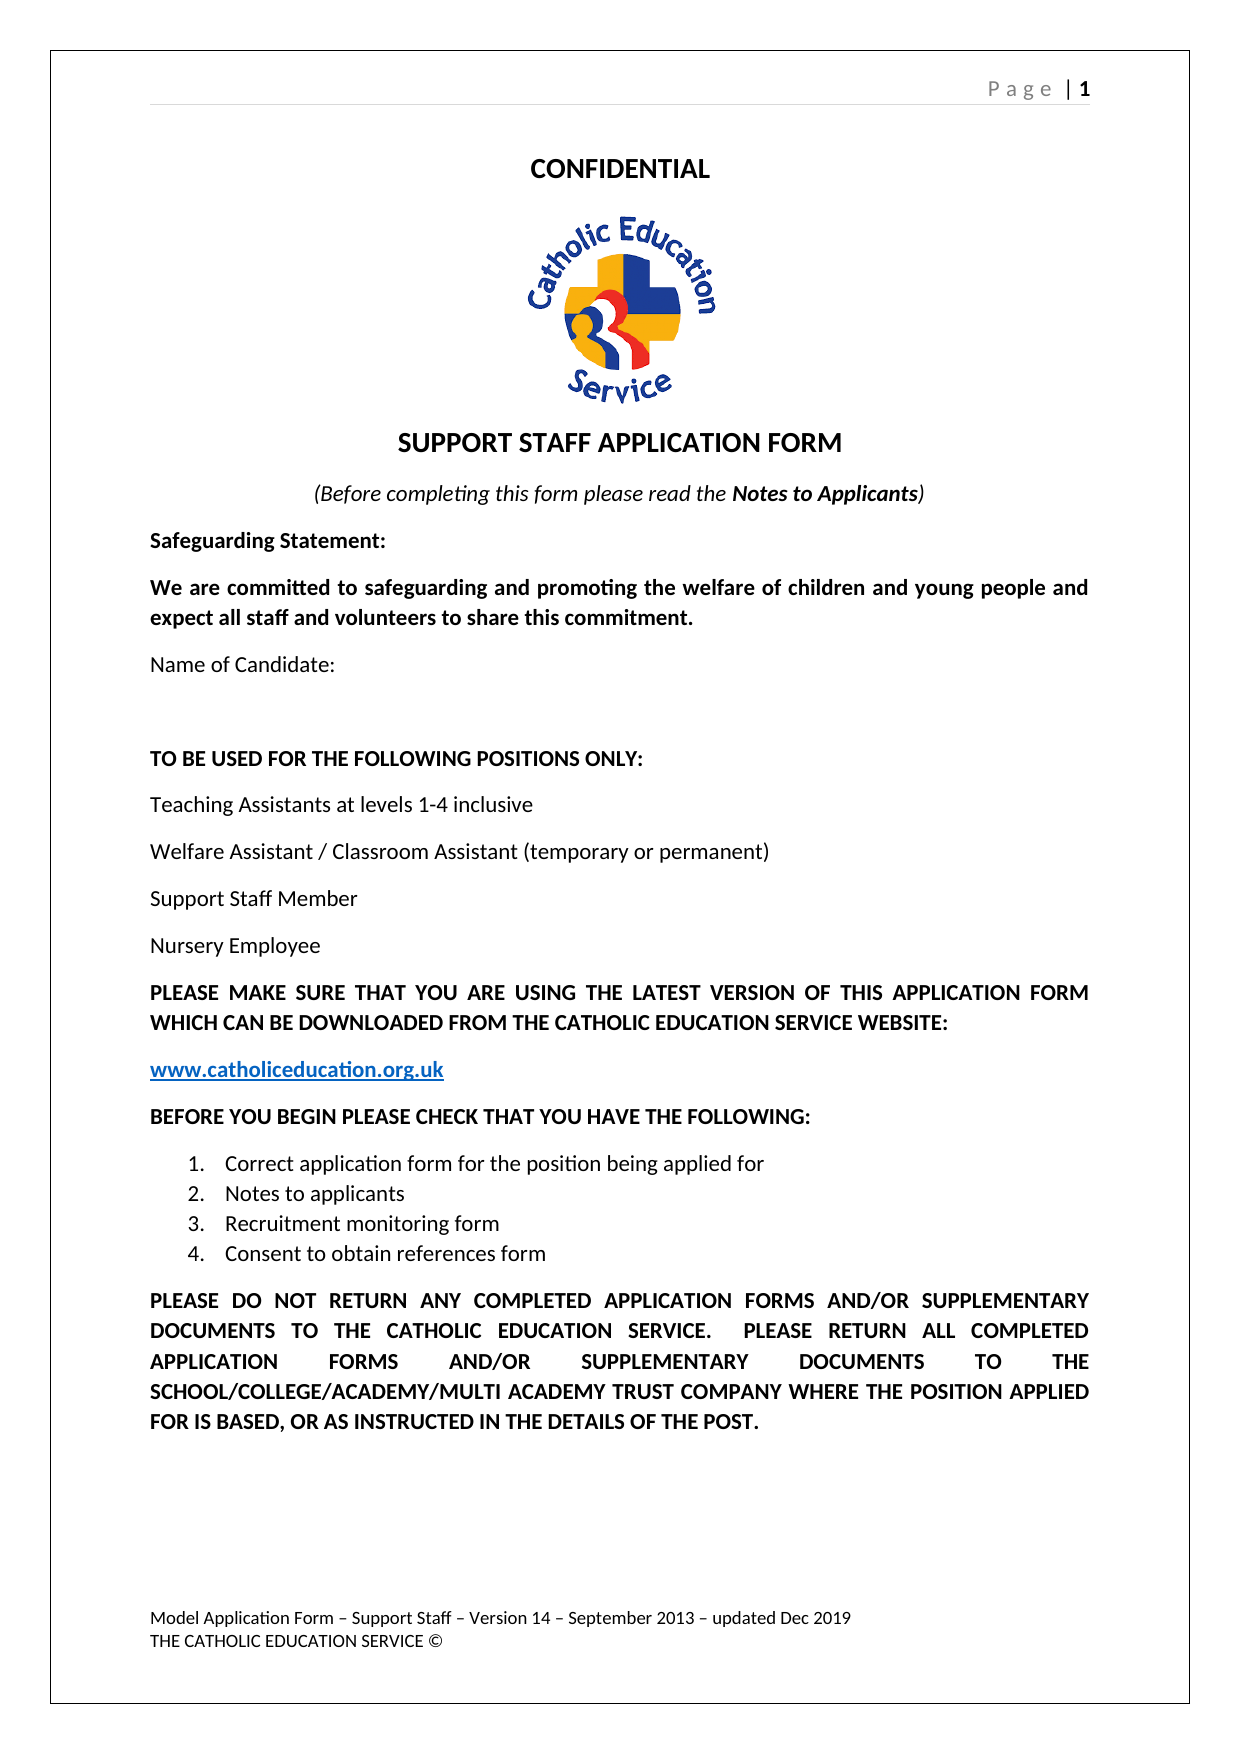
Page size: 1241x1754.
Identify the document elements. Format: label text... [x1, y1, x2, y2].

list Correct application form for the position being applied for [187, 1149, 1090, 1177]
text Safeguarding Statement: [150, 526, 1090, 554]
text We are committed to safeguarding and promoting the welfare of children and young people and expect all staff and volunteers to share this commitment. [150, 573, 1090, 631]
text Nursery Employee [150, 931, 1090, 959]
text Welfare Assistant / Classroom Assistant (temporary or permanent) [150, 837, 1090, 865]
text Support Staff Member [150, 884, 1090, 912]
text (Before completing this form please read the Notes to Applicants) [150, 479, 1090, 507]
text Name of Candidate: [150, 650, 1090, 678]
text PLEASE MAKE SURE THAT YOU ARE USING THE LATEST VERSION OF THIS APPLICATION FORM WHICH CAN BE DOWNLOADED FROM THE CATHOLIC EDUCATION SERVICE WEBSITE: [150, 978, 1090, 1036]
list Notes to applicants [187, 1179, 1090, 1207]
list Recruitment monitoring form [187, 1209, 1090, 1237]
text CONFIDENTIAL [150, 150, 1090, 186]
text Teaching Assistants at levels 1-4 inclusive [150, 791, 1090, 818]
text PLEASE DO NOT RETURN ANY COMPLETED APPLICATION FORMS AND/OR SUPPLEMENTARY DOCUMENTS TO THE CATHOLIC EDUCATION SERVICE. PLEASE RETURN ALL COMPLETED APPLICATION FORMS AND/OR SUPPLEMENTARY DOCUMENTS TO THE SCHOOL/COLLEGE/ACADEMY/MULTI ACADEMY TRUST COMPANY WHERE THE POSITION APPLIED FOR IS BASED, OR AS INSTRUCTED IN THE DETAILS OF THE POST. [150, 1286, 1090, 1435]
text www.catholiceducation.org.uk [150, 1055, 1090, 1083]
list Consent to obtain references form [187, 1239, 1090, 1267]
picture [522, 205, 719, 406]
text TO BE USED FOR THE FOLLOWING POSITIONS ONLY: [150, 744, 1090, 772]
text SUPPORT STAFF APPLICATION FORM [150, 424, 1090, 459]
text BEFORE YOU BEGIN PLEASE CHECK THAT YOU HAVE THE FOLLOWING: [150, 1102, 1090, 1130]
